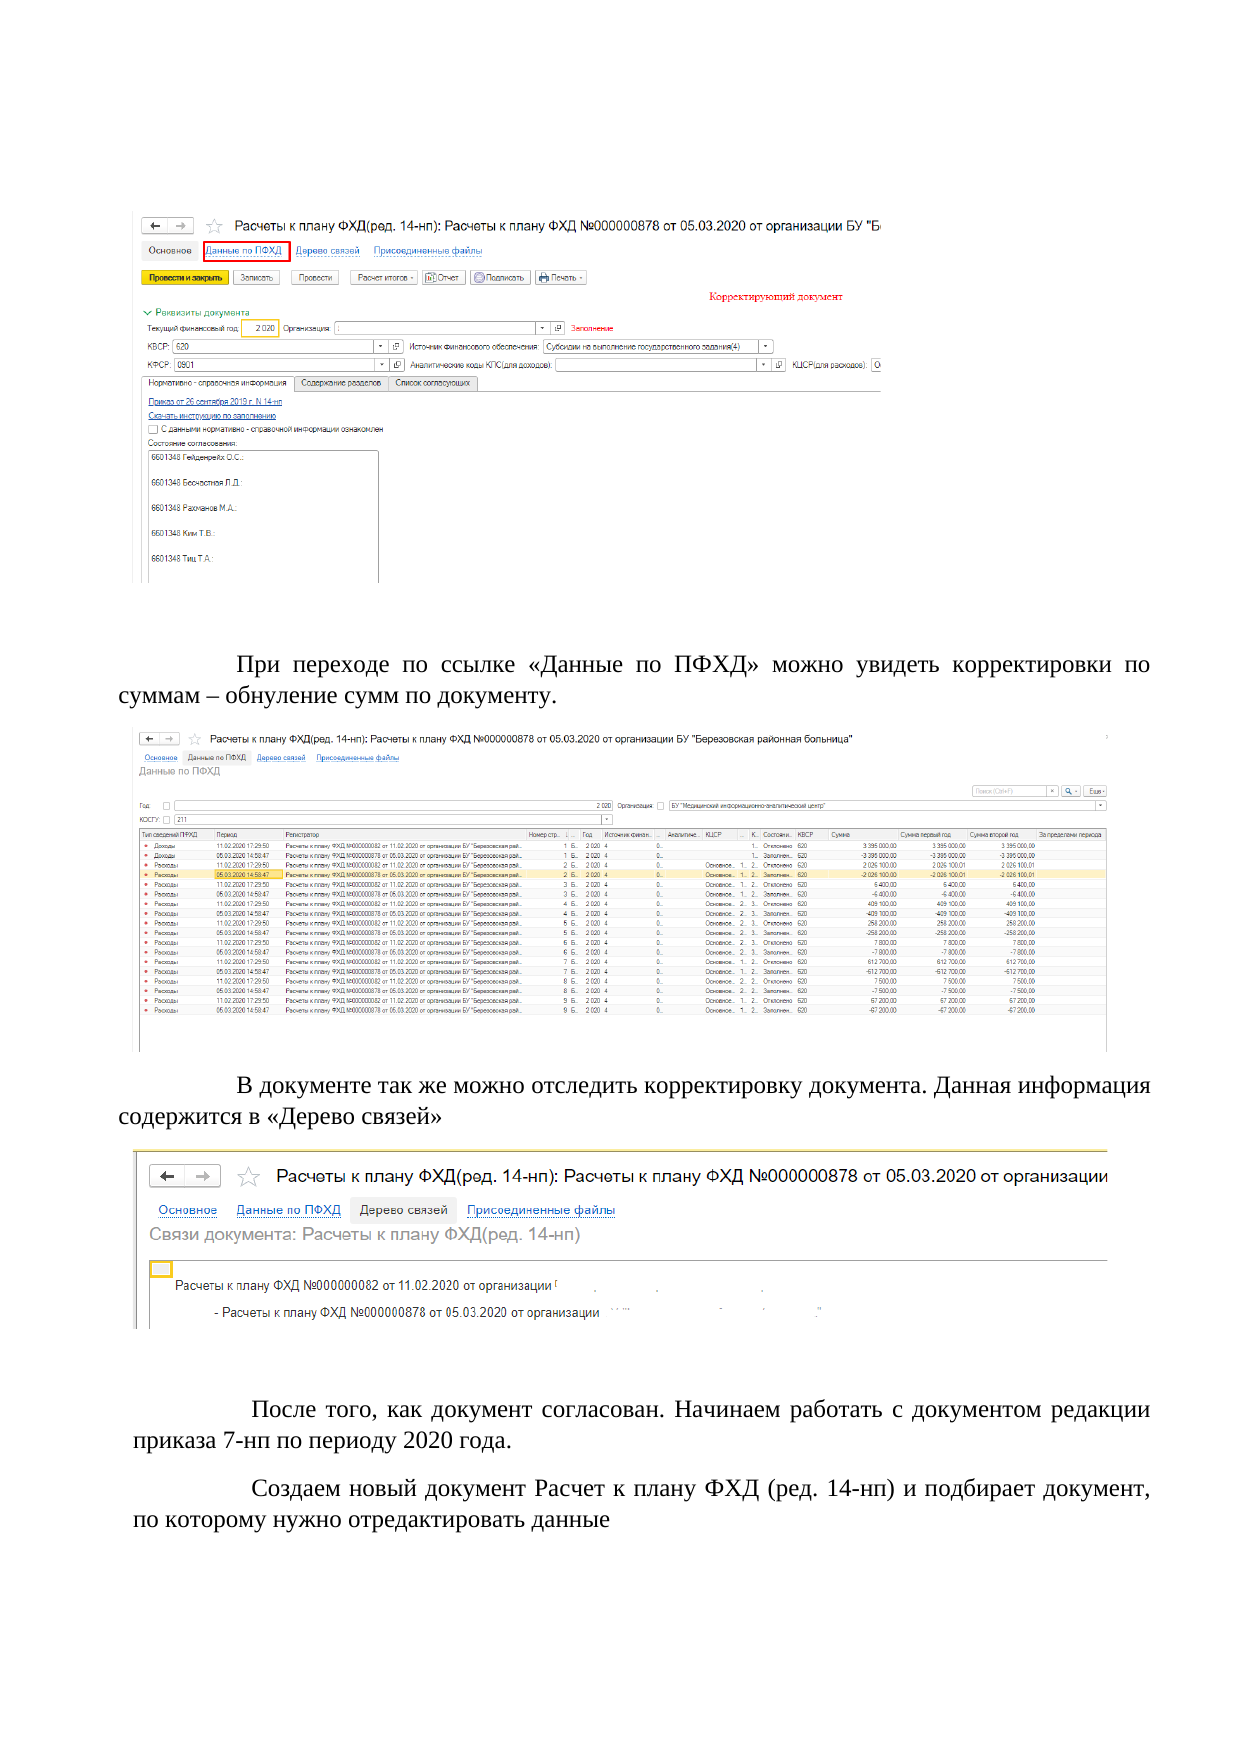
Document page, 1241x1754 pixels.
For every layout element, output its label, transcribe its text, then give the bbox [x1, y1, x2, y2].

picture [132, 727, 1108, 1052]
text После того, как документ согласован. Начинаем работать с документом редакции приказа 7-нп по периоду 2020 года. [133, 1394, 1152, 1454]
text Создаем новый документ Расчет к плану ФХД (ред. 14-нп) и подбирает документ, по которому нужно отредактировать данные [133, 1473, 1152, 1532]
text В документе так же можно отследить корректировку документа. Данная информация содержится в «Дерево связей» [118, 1070, 1152, 1130]
picture [132, 211, 881, 583]
text При переходе по ссылке «Данные по ПФХД» можно увидеть корректировки по суммам – обнуление сумм по документу. [118, 649, 1152, 708]
picture [132, 1149, 1108, 1329]
